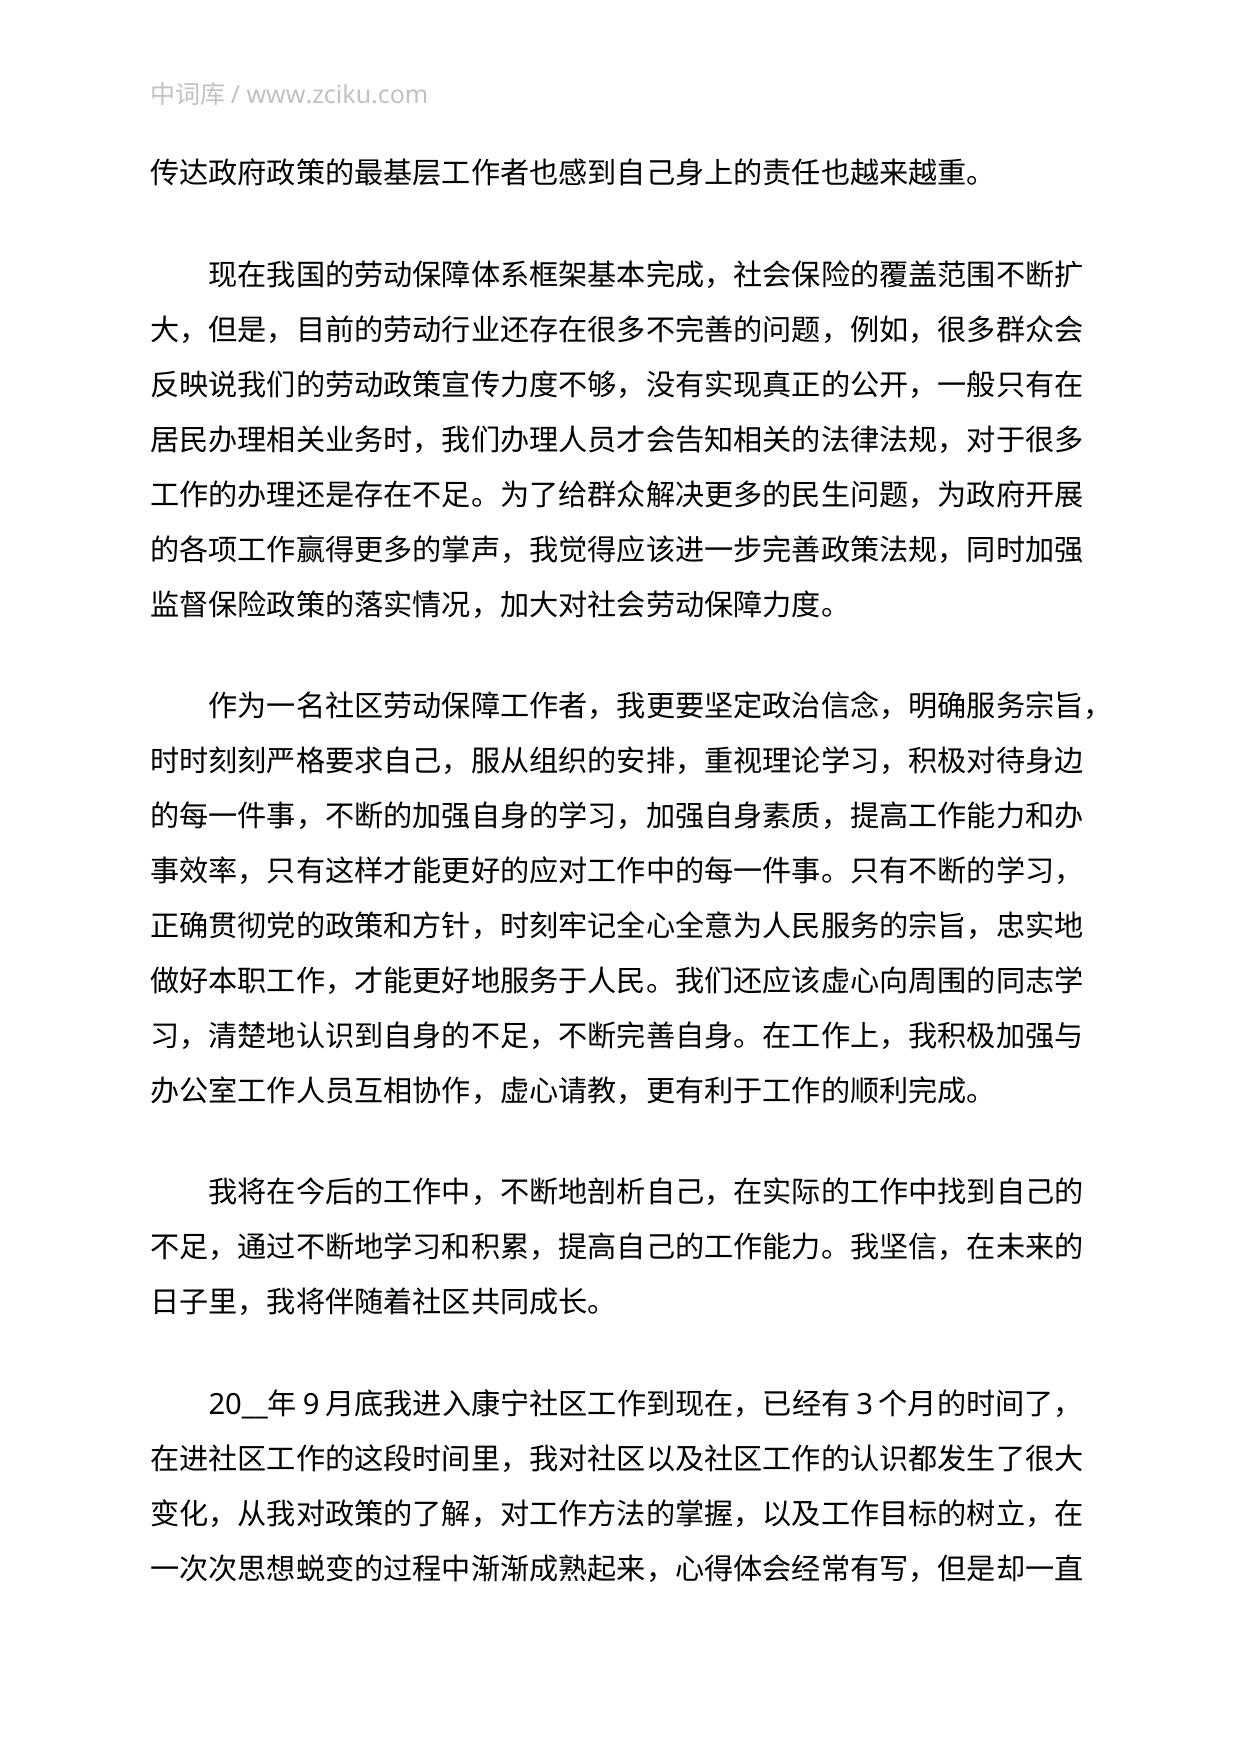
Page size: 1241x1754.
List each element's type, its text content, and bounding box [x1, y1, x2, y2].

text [150, 1381, 1090, 1588]
text 作为一名社区劳动保障工作者，我更要坚定政治信念，明确服务宗旨，时时刻刻严格要求自己，服从组织的安排，重视理论学习，积极对待身边的每一件事，不断的加强自身的学习，加强自身素质，提高工作能力和办事效率，只有这样才能更好的应对工作中的每一件事。只有不断的学习，正确贯彻党的政策和方针，时刻牢记全心全意为人民服务的宗旨，忠实地做好本职工作，才能更好地服务于人民。我们还应该虚心向周围的同志学习，清楚地认识到自身的不足，不断完善自身。在工作上，我积极加强与办公室工作人员互相协作，虚心请教，更有利于工作的顺利完成。 [150, 683, 1090, 1109]
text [150, 150, 1090, 192]
text 我将在今后的工作中，不断地剖析自己，在实际的工作中找到自己的不足，通过不断地学习和积累，提高自己的工作能力。我坚信，在未来的日子里，我将伴随着社区共同成长。 [150, 1169, 1090, 1321]
text 现在我国的劳动保障体系框架基本完成，社会保险的覆盖范围不断扩大，但是，目前的劳动行业还存在很多不完善的问题，例如，很多群众会反映说我们的劳动政策宣传力度不够，没有实现真正的公开，一般只有在居民办理相关业务时，我们办理人员才会告知相关的法律法规，对于很多工作的办理还是存在不足。为了给群众解决更多的民生问题，为政府开展的各项工作赢得更多的掌声，我觉得应该进一步完善政策法规，同时加强监督保险政策的落实情况，加大对社会劳动保障力度。 [150, 252, 1090, 623]
